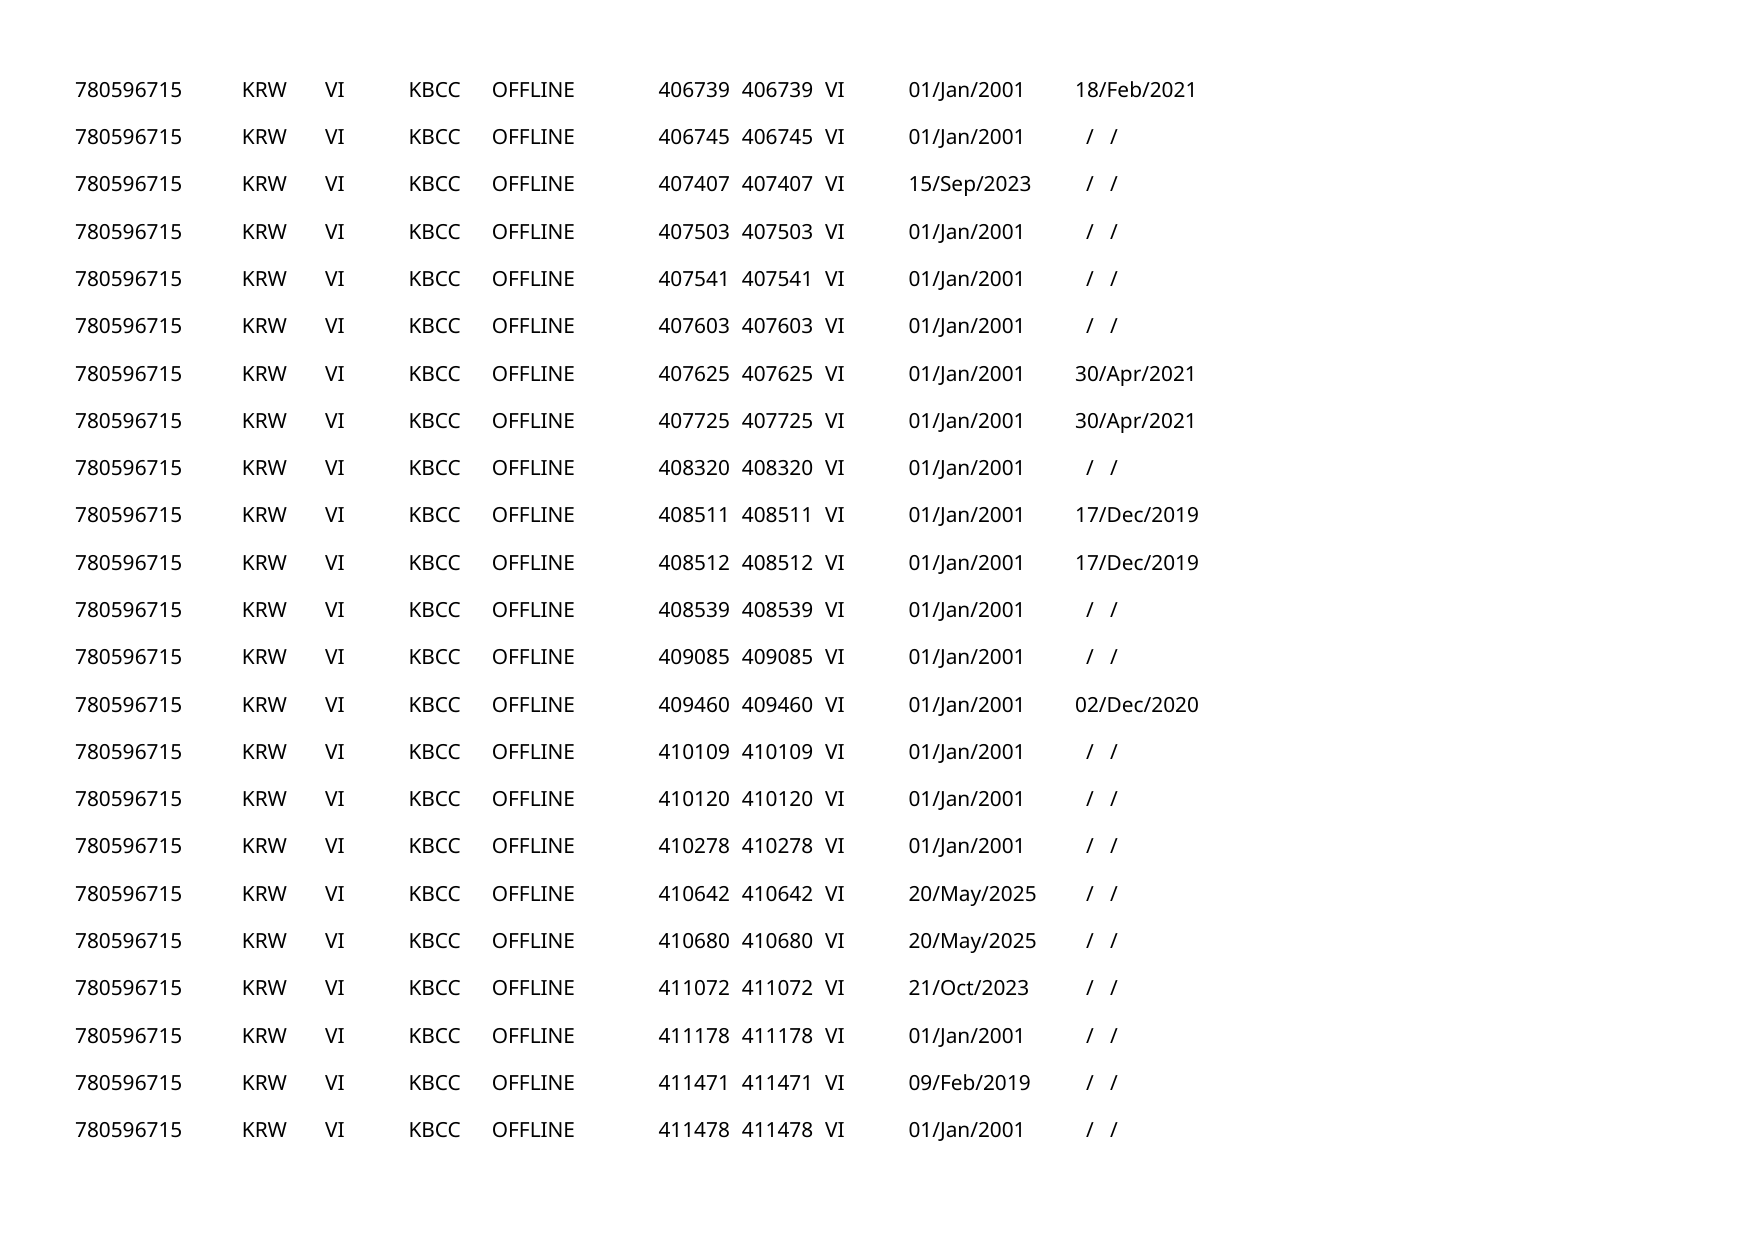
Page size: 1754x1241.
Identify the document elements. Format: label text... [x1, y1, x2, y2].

text 780596715 KRW VI KBCC OFFLINE 407503 407503 VI 01/Jan/2001 / / [75, 217, 1679, 245]
text 780596715 KRW VI KBCC OFFLINE 407407 407407 VI 15/Sep/2023 / / [75, 169, 1679, 198]
text 780596715 KRW VI KBCC OFFLINE 411178 411178 VI 01/Jan/2001 / / [75, 1021, 1679, 1049]
text 780596715 KRW VI KBCC OFFLINE 408512 408512 VI 01/Jan/2001 17/Dec/2019 [75, 548, 1679, 576]
text 780596715 KRW VI KBCC OFFLINE 411471 411471 VI 09/Feb/2019 / / [75, 1068, 1679, 1097]
text 780596715 KRW VI KBCC OFFLINE 407541 407541 VI 01/Jan/2001 / / [75, 264, 1679, 293]
text 780596715 KRW VI KBCC OFFLINE 407603 407603 VI 01/Jan/2001 / / [75, 311, 1679, 340]
text 780596715 KRW VI KBCC OFFLINE 409460 409460 VI 01/Jan/2001 02/Dec/2020 [75, 690, 1679, 718]
text 780596715 KRW VI KBCC OFFLINE 410642 410642 VI 20/May/2025 / / [75, 879, 1679, 907]
text 780596715 KRW VI KBCC OFFLINE 408539 408539 VI 01/Jan/2001 / / [75, 595, 1679, 624]
text 780596715 KRW VI KBCC OFFLINE 409085 409085 VI 01/Jan/2001 / / [75, 642, 1679, 671]
text 780596715 KRW VI KBCC OFFLINE 410109 410109 VI 01/Jan/2001 / / [75, 737, 1679, 766]
text 780596715 KRW VI KBCC OFFLINE 407725 407725 VI 01/Jan/2001 30/Apr/2021 [75, 406, 1679, 434]
text 780596715 KRW VI KBCC OFFLINE 407625 407625 VI 01/Jan/2001 30/Apr/2021 [75, 359, 1679, 387]
text 780596715 KRW VI KBCC OFFLINE 406745 406745 VI 01/Jan/2001 / / [75, 122, 1679, 151]
text 780596715 KRW VI KBCC OFFLINE 410680 410680 VI 20/May/2025 / / [75, 926, 1679, 955]
text 780596715 KRW VI KBCC OFFLINE 408511 408511 VI 01/Jan/2001 17/Dec/2019 [75, 501, 1679, 529]
text 780596715 KRW VI KBCC OFFLINE 410120 410120 VI 01/Jan/2001 / / [75, 784, 1679, 813]
text 780596715 KRW VI KBCC OFFLINE 411072 411072 VI 21/Oct/2023 / / [75, 973, 1679, 1002]
text 780596715 KRW VI KBCC OFFLINE 406739 406739 VI 01/Jan/2001 18/Feb/2021 [75, 75, 1679, 103]
text 780596715 KRW VI KBCC OFFLINE 410278 410278 VI 01/Jan/2001 / / [75, 832, 1679, 860]
text 780596715 KRW VI KBCC OFFLINE 408320 408320 VI 01/Jan/2001 / / [75, 453, 1679, 482]
text 780596715 KRW VI KBCC OFFLINE 411478 411478 VI 01/Jan/2001 / / [75, 1115, 1679, 1144]
